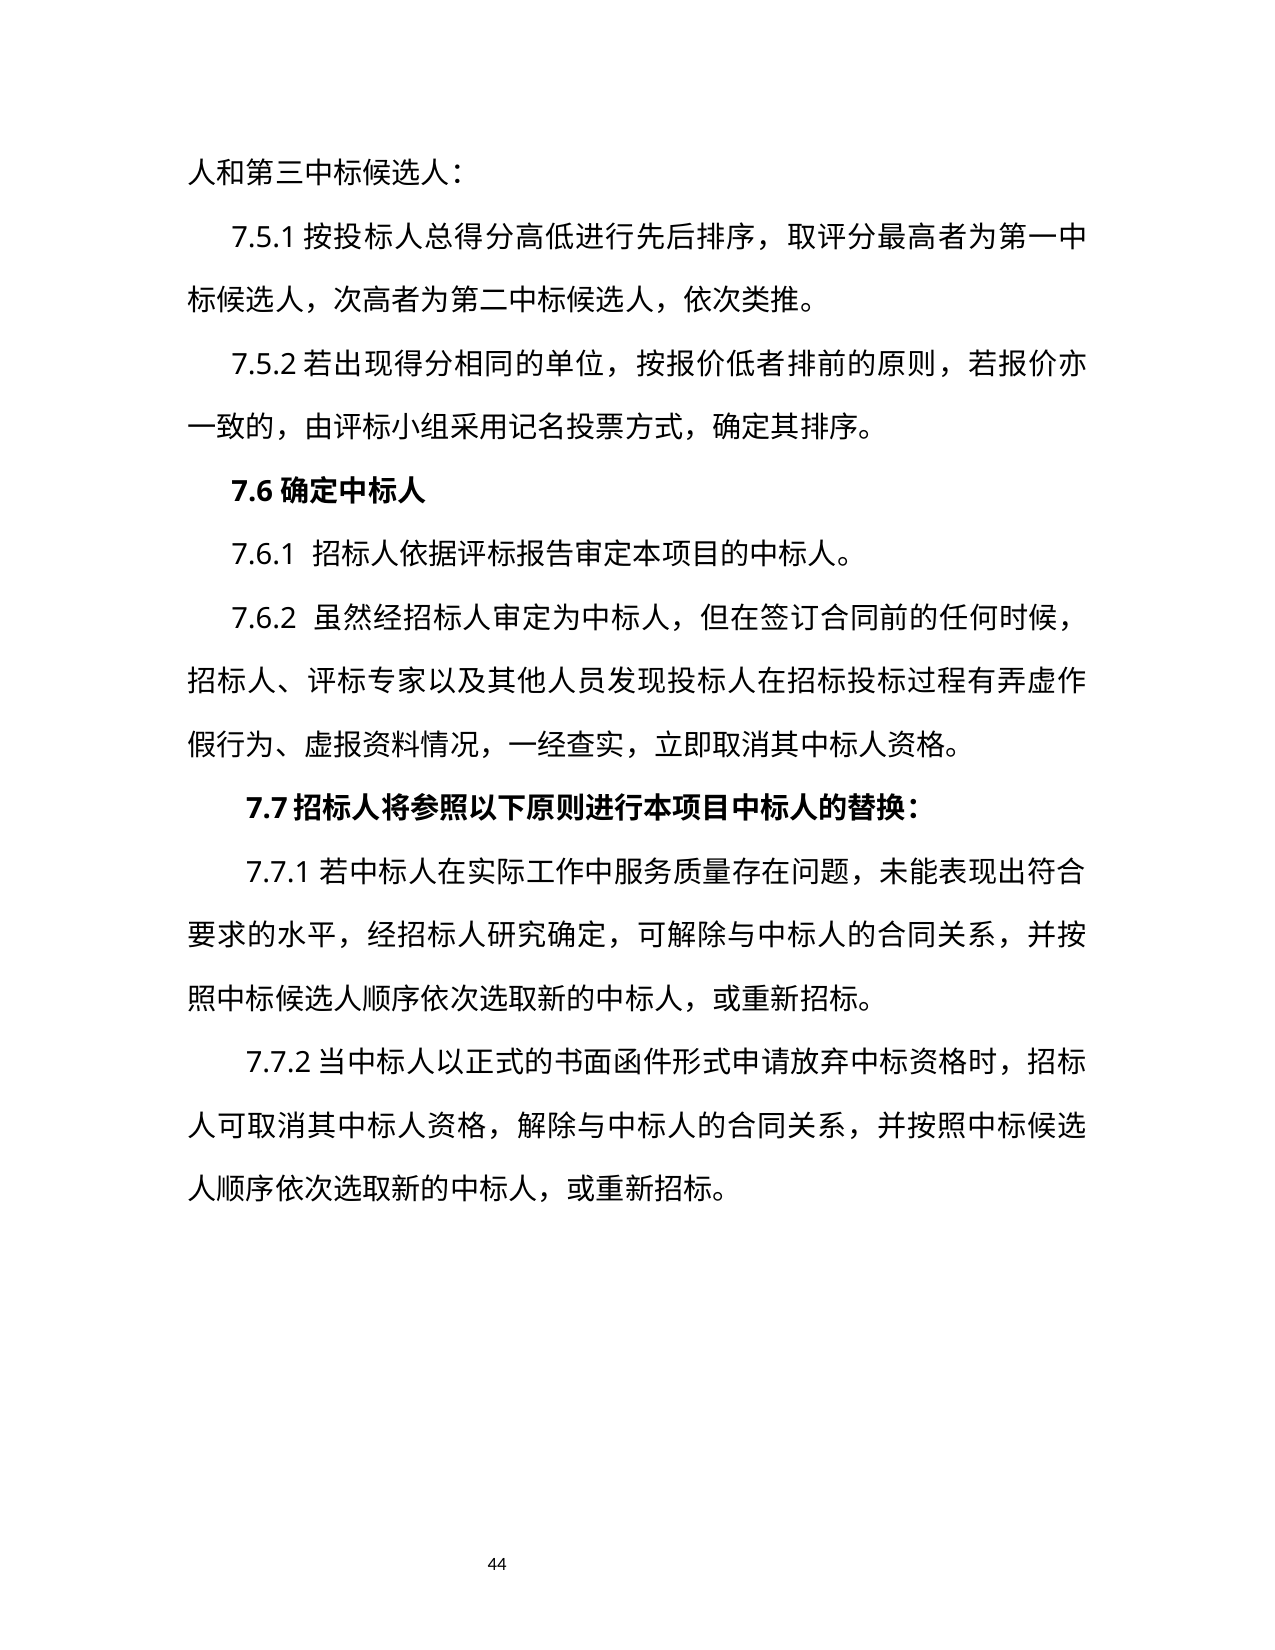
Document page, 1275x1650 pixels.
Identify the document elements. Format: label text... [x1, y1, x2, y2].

text 7.6.1 招标人依据评标报告审定本项目的中标人。 [187, 531, 1088, 573]
text 7.6 确定中标人 [187, 467, 1088, 510]
text 7.6.2 虽然经招标人审定为中标人，但在签订合同前的任何时候，招标人、评标专家以及其他人员发现投标人在招标投标过程有弄虚作假行为、虚报资料情况，一经查实，立即取消其中标人资格。 [187, 594, 1088, 764]
text 7.5.2若出现得分相同的单位，按报价低者排前的原则，若报价亦一致的，由评标小组采用记名投票方式，确定其排序。 [187, 340, 1088, 446]
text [187, 150, 1088, 192]
text 7.5.1按投标人总得分高低进行先后排序，取评分最高者为第一中标候选人，次高者为第二中标候选人，依次类推。 [187, 213, 1088, 319]
text 7.7招标人将参照以下原则进行本项目中标人的替换： [187, 785, 1088, 827]
list 7.7.1 若中标人在实际工作中服务质量存在问题，未能表现出符合要求的水平，经招标人研究确定，可解除与中标人的合同关系，并按照中标候选人顺序依次选取新的中标人，或重新招标。 [187, 848, 1088, 1018]
list 7.7.2当中标人以正式的书面函件形式申请放弃中标资格时，招标人可取消其中标人资格，解除与中标人的合同关系，并按照中标候选人顺序依次选取新的中标人，或重新招标。 [187, 1039, 1088, 1208]
